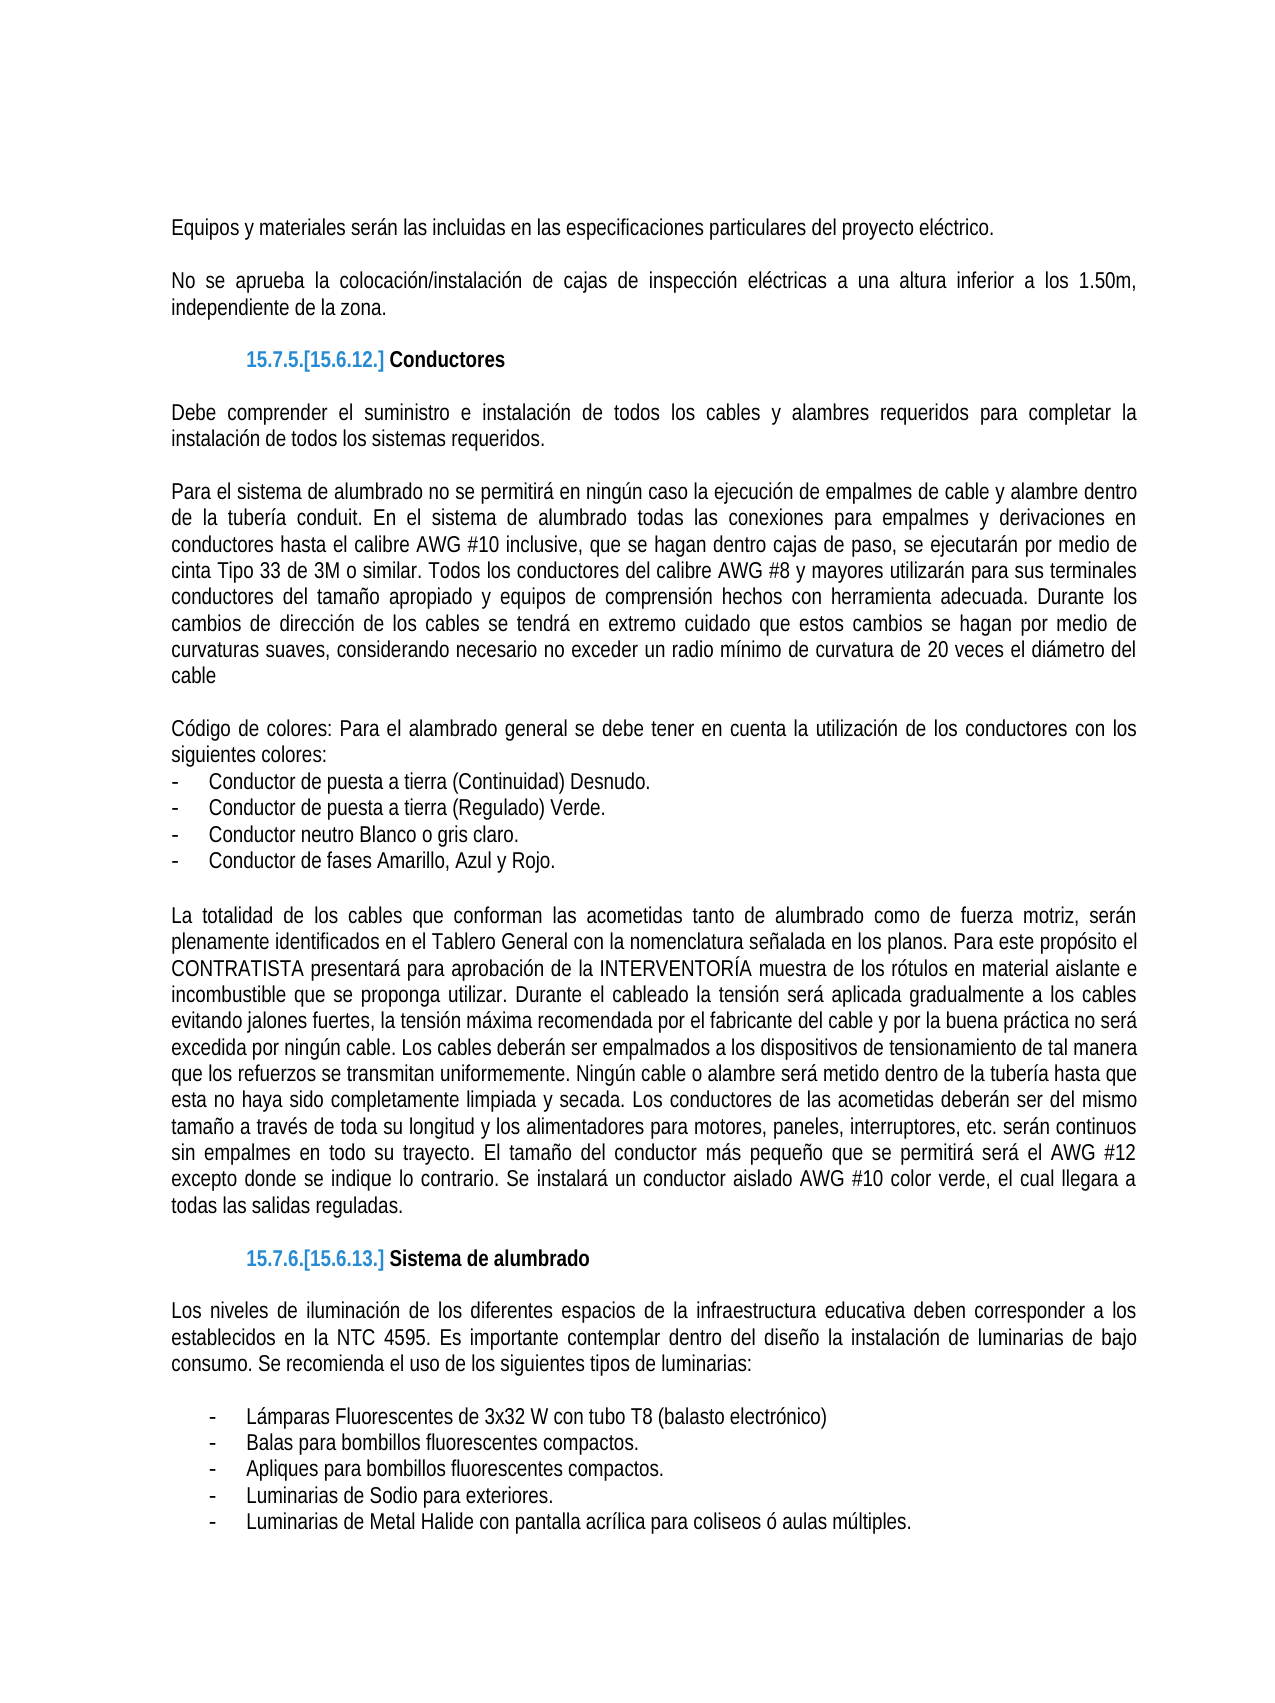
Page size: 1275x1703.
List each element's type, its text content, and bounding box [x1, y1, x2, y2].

list Luminarias de Sodio para exteriores. [209, 1482, 1138, 1508]
list Conductores [246, 346, 1138, 372]
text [171, 214, 1138, 241]
list Balas para bombillos fluorescentes compactos. [209, 1429, 1138, 1455]
list Conductor neutro Blanco o gris claro. [171, 821, 1138, 847]
list Sistema de alumbrado [246, 1244, 1138, 1271]
list Conductor de puesta a tierra (Continuidad) Desnudo. [171, 768, 1138, 794]
list Apliques para bombillos fluorescentes compactos. [209, 1455, 1138, 1482]
text Los niveles de iluminación de los diferentes espacios de la infraestructura educativa deben corresponder a los establecidos en la NTC 4595. Es importante contemplar dentro del diseño la instalación de luminarias de bajo consumo. Se recomienda el uso de los siguientes tipos de luminarias: [171, 1297, 1138, 1376]
list Conductor de fases Amarillo, Azul y Rojo. [171, 847, 1138, 873]
list Luminarias de Metal Halide con pantalla acrílica para coliseos ó aulas múltiples. [209, 1508, 1138, 1534]
text Para el sistema de alumbrado no se permitirá en ningún caso la ejecución de empalmes de cable y alambre dentro de la tubería conduit. En el sistema de alumbrado todas las conexiones para empalmes y derivaciones en conductores hasta el calibre AWG #10 inclusive, que se hagan dentro cajas de paso, se ejecutarán por medio de cinta Tipo 33 de 3M o similar. Todos los conductores del calibre AWG #8 y mayores utilizarán para sus terminales conductores del tamaño apropiado y equipos de comprensión hechos con herramienta adecuada. Durante los cambios de dirección de los cables se tendrá en extremo cuidado que estos cambios se hagan por medio de curvaturas suaves, considerando necesario no exceder un radio mínimo de curvatura de 20 veces el diámetro del cable [171, 478, 1138, 689]
text No se aprueba la colocación/instalación de cajas de inspección eléctricas a una altura inferior a los 1.50m, independiente de la zona. [171, 267, 1138, 320]
text Código de colores: Para el alambrado general se debe tener en cuenta la utilización de los conductores con los siguientes colores: [171, 715, 1138, 768]
list Lámparas Fluorescentes de 3x32 W con tubo T8 (balasto electrónico) [209, 1403, 1138, 1429]
list Conductor de puesta a tierra (Regulado) Verde. [171, 794, 1138, 821]
text La totalidad de los cables que conforman las acometidas tanto de alumbrado como de fuerza motriz, serán plenamente identificados en el Tablero General con la nomenclatura señalada en los planos. Para este propósito el CONTRATISTA presentará para aprobación de la INTERVENTORÍA muestra de los rótulos en material aislante e incombustible que se proponga utilizar. Durante el cableado la tensión será aplicada gradualmente a los cables evitando jalones fuertes, la tensión máxima recomendada por el fabricante del cable y por la buena práctica no será excedida por ningún cable. Los cables deberán ser empalmados a los dispositivos de tensionamiento de tal manera que los refuerzos se transmitan uniformemente. Ningún cable o alambre será metido dentro de la tubería hasta que esta no haya sido completamente limpiada y secada. Los conductores de las acometidas deberán ser del mismo tamaño a través de toda su longitud y los alimentadores para motores, paneles, interruptores, etc. serán continuos sin empalmes en todo su trayecto. El tamaño del conductor más pequeño que se permitirá será el AWG #12 excepto donde se indique lo contrario. Se instalará un conductor aislado AWG #10 color verde, el cual llegara a todas las salidas reguladas. [171, 902, 1138, 1218]
text Debe comprender el suministro e instalación de todos los cables y alambres requeridos para completar la instalación de todos los sistemas requeridos. [171, 399, 1138, 452]
